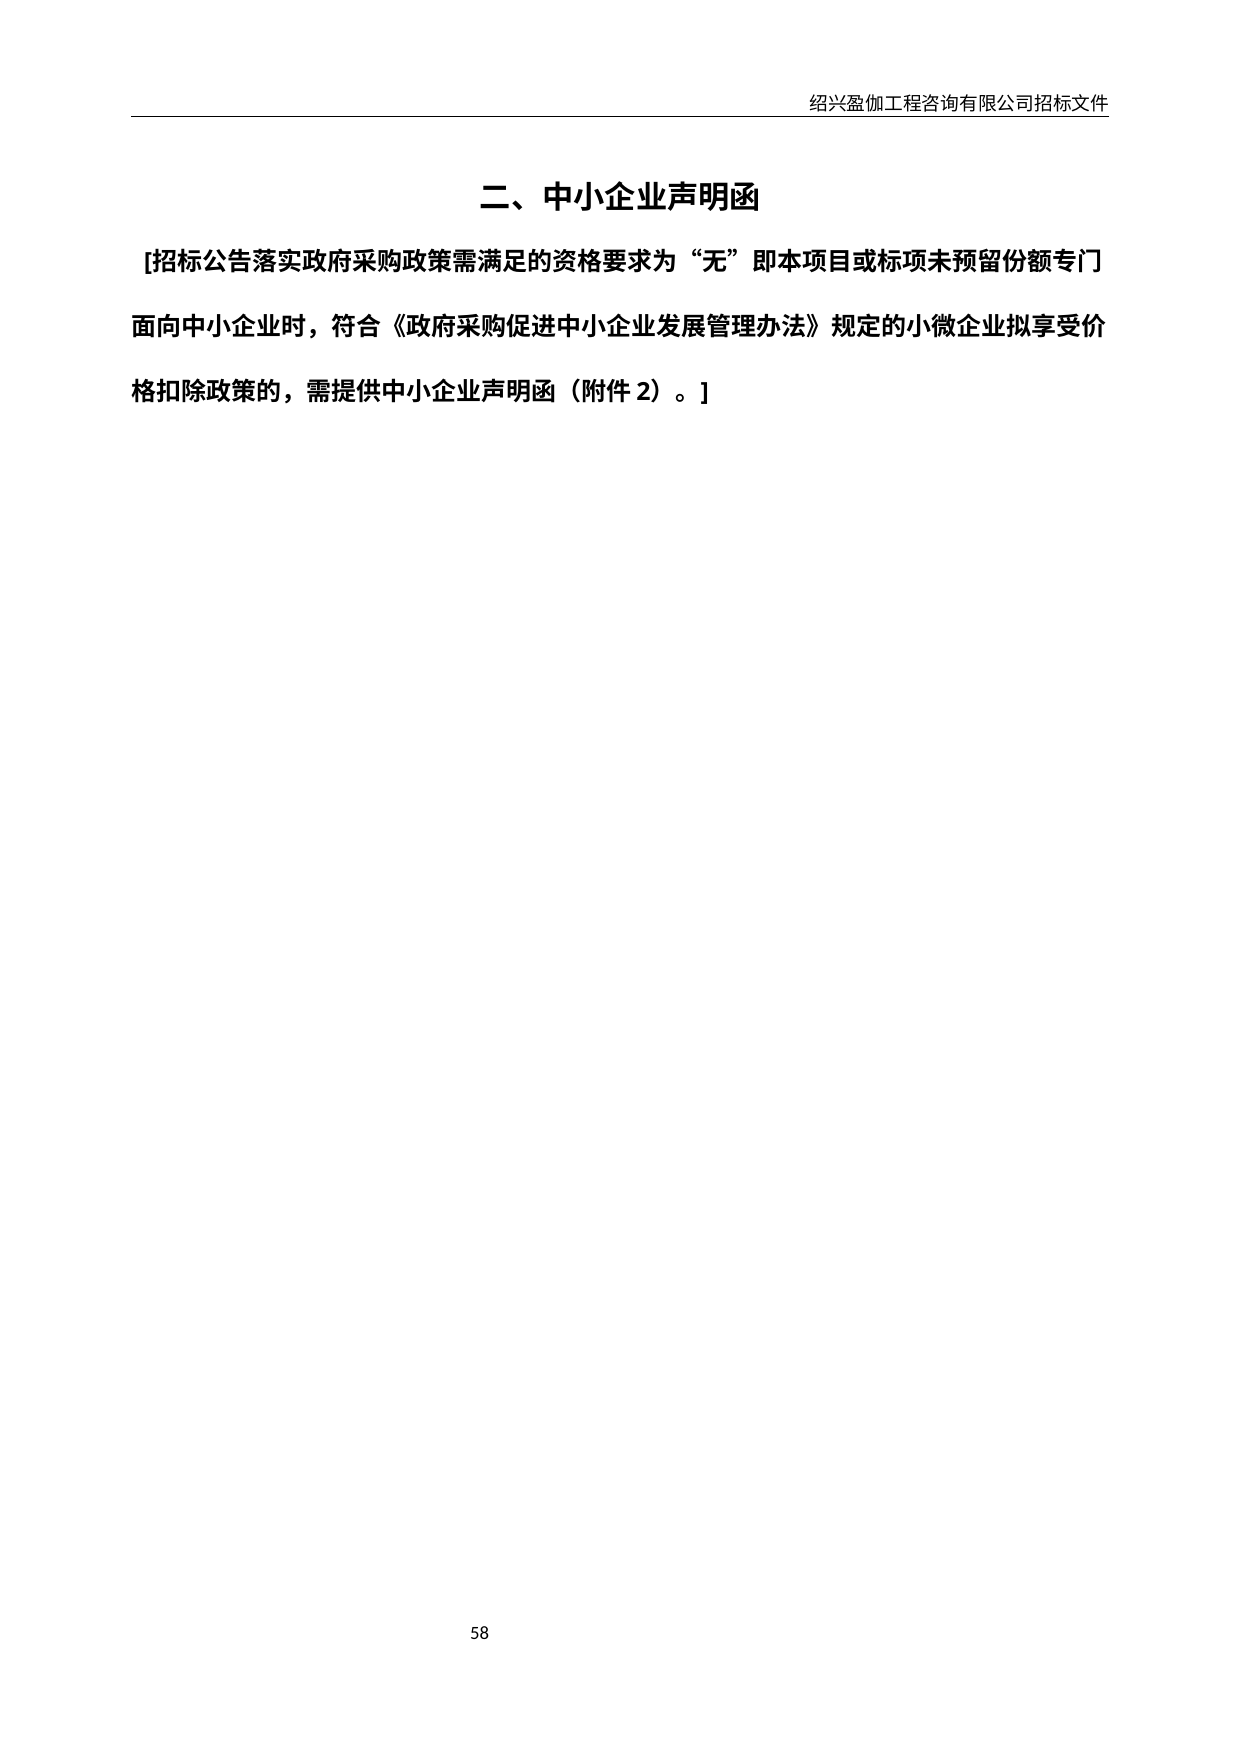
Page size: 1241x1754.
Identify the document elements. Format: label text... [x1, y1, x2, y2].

text [招标公告落实政府采购政策需满足的资格要求为“无”即本项目或标项未预留份额专门面向中小企业时，符合《政府采购促进中小企业发展管理办法》规定的小微企业拟享受价格扣除政策的，需提供中小企业声明函（附件2）。] [131, 227, 1109, 422]
text 二、中小企业声明函 [131, 162, 1109, 227]
